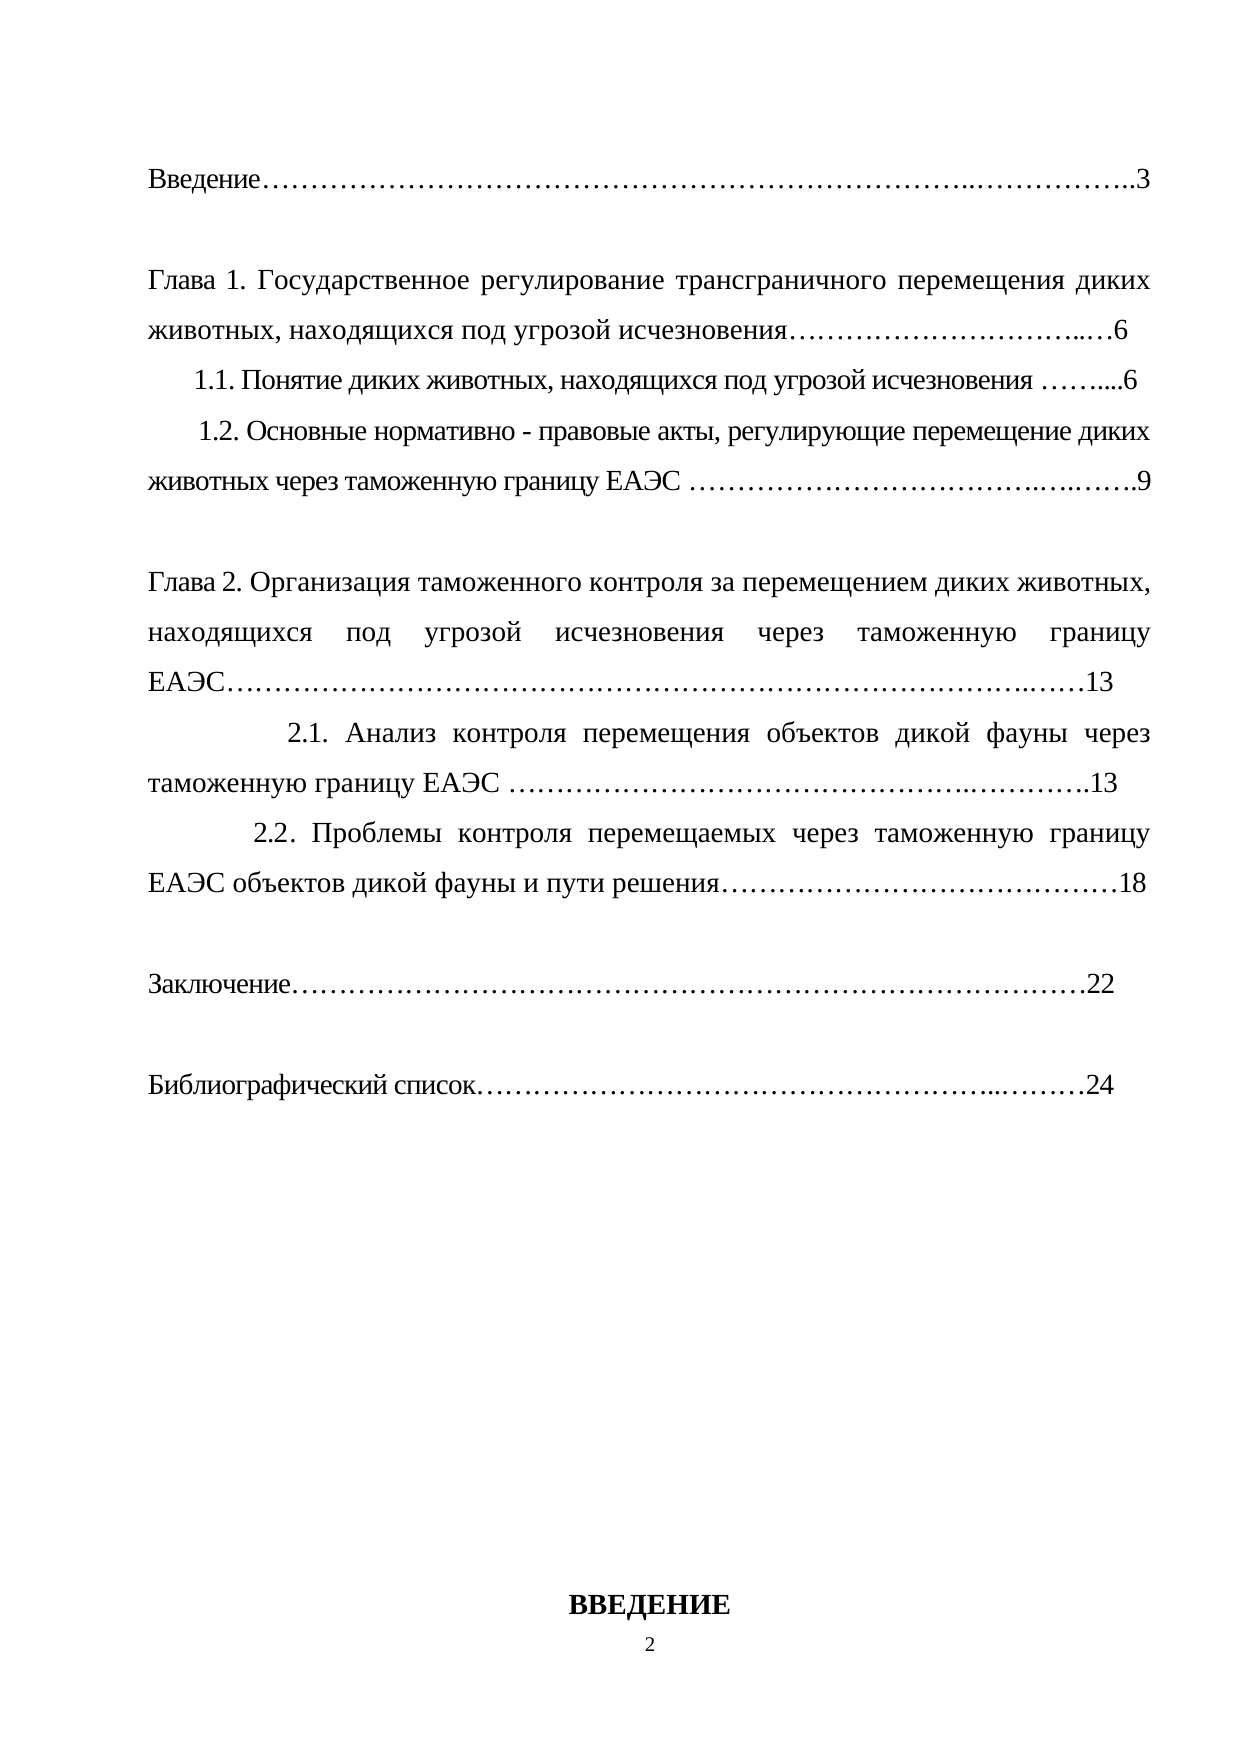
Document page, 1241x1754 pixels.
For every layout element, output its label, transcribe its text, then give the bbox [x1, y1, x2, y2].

text 1.2. Основные нормативно - правовые акты, регулирующие перемещение диких животных через таможенную границу ЕАЭС ……………………………….….…….9 [148, 413, 1152, 497]
text Глава 1. Государственное регулирование трансграничного перемещения диких животных, находящихся под угрозой исчезновения…………………………..…6 [148, 262, 1152, 346]
text Введение………………………………………………………………..……………..3 [148, 161, 1152, 195]
text Глава 2. Организация таможенного контроля за перемещением диких животных, находящихся под угрозой исчезновения через таможенную границу ЕАЭС………………………………………………………………………….……13 [148, 564, 1152, 614]
text 2.1. Анализ контроля перемещения объектов дикой фауны через таможенную границу ЕАЭС ………………………………………….………….13 [148, 715, 1152, 798]
text ВВЕДЕНИЕ [148, 1587, 1152, 1620]
text 2.2. Проблемы контроля перемещаемых через таможенную границу ЕАЭС объектов дикой фауны и пути решения……………………………………18 [148, 815, 1152, 899]
text 1.1. Понятие диких животных, находящихся под угрозой исчезновения ……....6 [148, 362, 1152, 396]
text Библиографический список………………………………………………..………24 [148, 1067, 1152, 1100]
text Глава 2. Организация таможенного контроля за перемещением диких животных, находящихся под угрозой исчезновения через таможенную границу ЕАЭС………………………………………………………………………….……13 [148, 648, 1152, 698]
text Заключение…………………………………………………………………………22 [148, 966, 1152, 1000]
